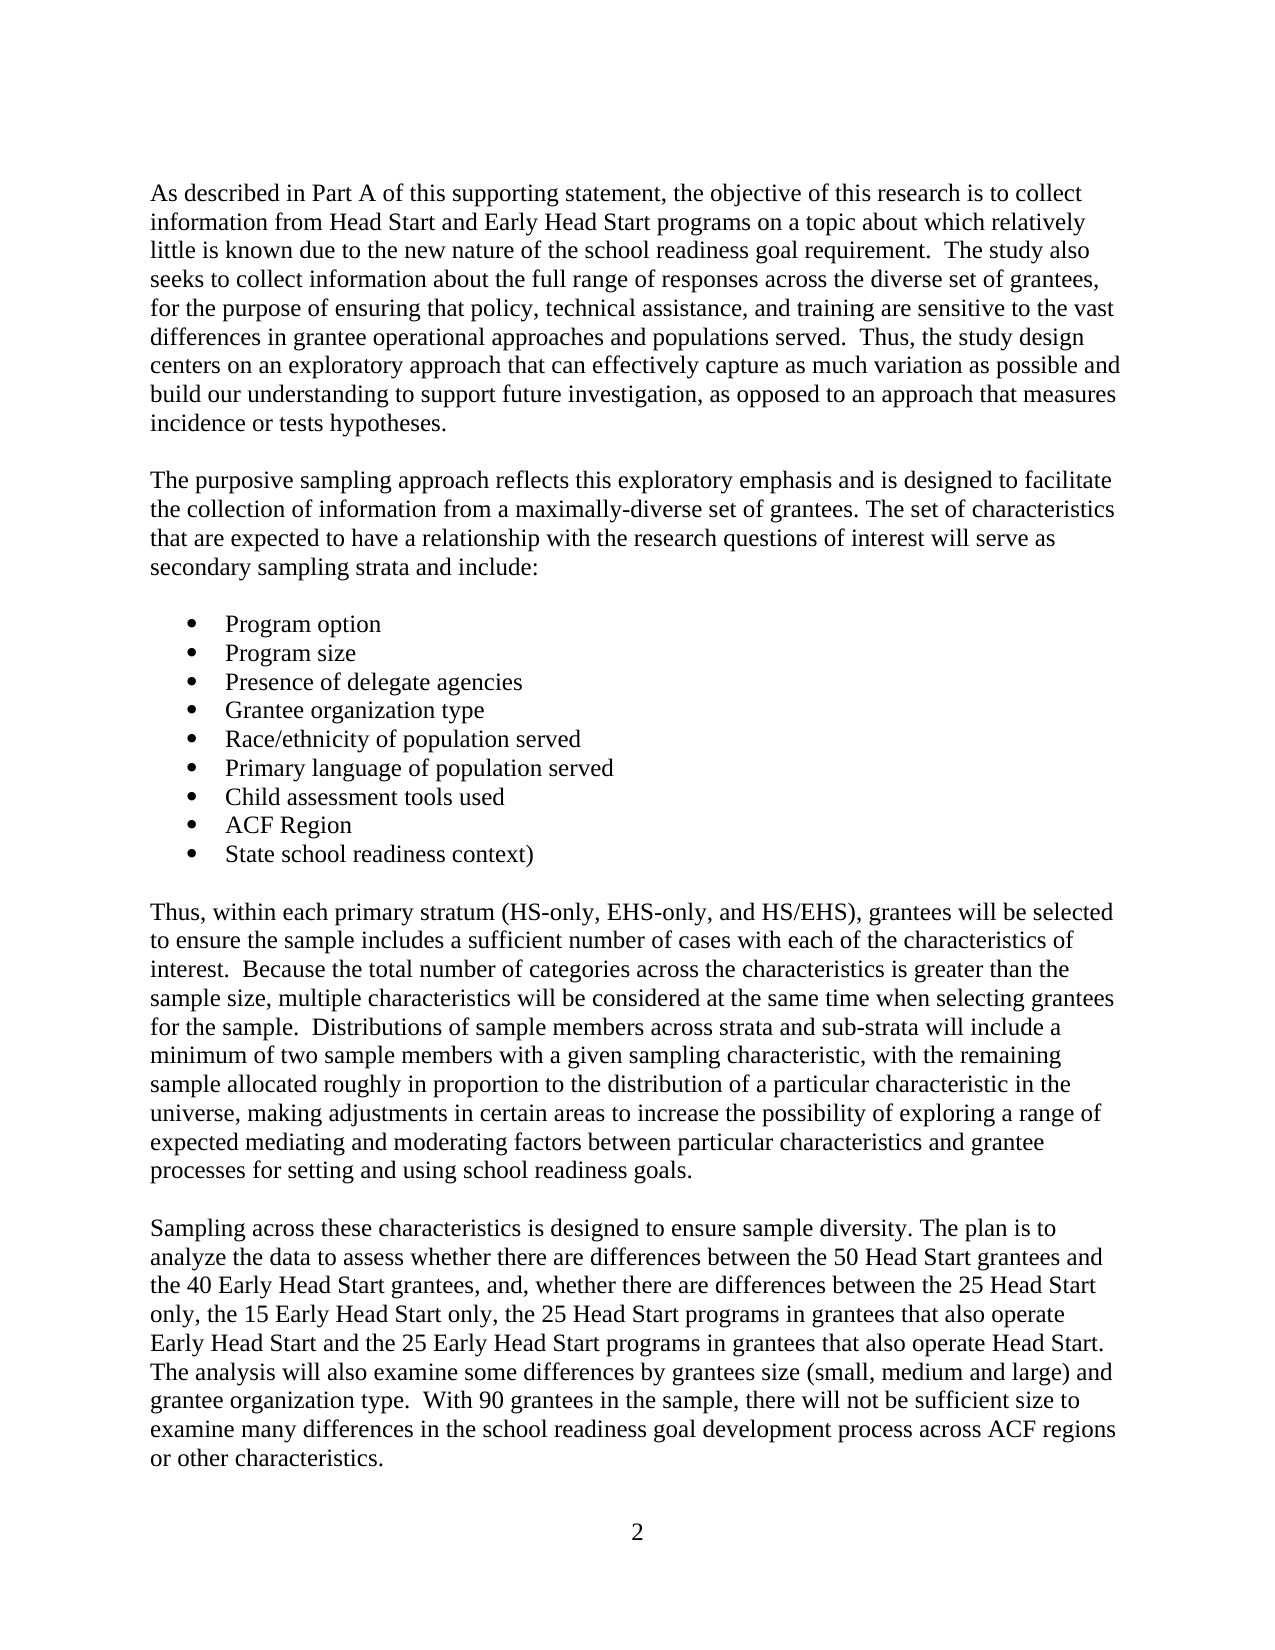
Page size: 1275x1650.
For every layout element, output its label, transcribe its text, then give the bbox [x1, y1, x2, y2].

list Primary language of population served [187, 753, 1125, 782]
text The purposive sampling approach reflects this exploratory emphasis and is designed to facilitate the collection of information from a maximally-diverse set of grantees. The set of characteristics that are expected to have a relationship with the research questions of interest will serve as secondary sampling strata and include: [150, 466, 1125, 581]
text Sampling across these characteristics is designed to ensure sample diversity. The plan is to analyze the data to assess whether there are differences between the 50 Head Start grantees and the 40 Early Head Start grantees, and, whether there are differences between the 25 Head Start only, the 15 Early Head Start only, the 25 Head Start programs in grantees that also operate Early Head Start and the 25 Early Head Start programs in grantees that also operate Head Start. The analysis will also examine some differences by grantees size (small, medium and large) and grantee organization type. With 90 grantees in the sample, there will not be sufficient size to examine many differences in the school readiness goal development process across ACF regions or other characteristics. [150, 1213, 1125, 1472]
list Program size [187, 638, 1125, 667]
list Presence of delegate agencies [187, 667, 1125, 696]
list State school readiness context) [187, 839, 1125, 868]
text Thus, within each primary stratum (HS-only, EHS-only, and HS/EHS), grantees will be selected to ensure the sample includes a sufficient number of cases with each of the characteristics of interest. Because the total number of categories across the characteristics is greater than the sample size, multiple characteristics will be considered at the same time when selecting grantees for the sample. Distributions of sample members across strata and sub-strata will include a minimum of two sample members with a given sampling characteristic, with the remaining sample allocated roughly in proportion to the distribution of a particular characteristic in the universe, making adjustments in certain areas to increase the possibility of exploring a range of expected mediating and moderating factors between particular characteristics and grantee processes for setting and using school readiness goals. [150, 897, 1125, 1184]
list Child assessment tools used [187, 782, 1125, 811]
list ACF Region [187, 811, 1125, 839]
list Race/ethnicity of population served [187, 724, 1125, 753]
text As described in Part A of this supporting statement, the objective of this research is to collect information from Head Start and Early Head Start programs on a topic about which relatively little is known due to the new nature of the school readiness goal requirement. The study also seeks to collect information about the full range of responses across the diverse set of grantees, for the purpose of ensuring that policy, technical assistance, and training are sensitive to the vast differences in grantee operational approaches and populations served. Thus, the study design centers on an exploratory approach that can effectively capture as much variation as possible and build our understanding to support future investigation, as opposed to an approach that measures incidence or tests hypotheses. [150, 178, 1125, 437]
list Program option [187, 609, 1125, 638]
list Grantee organization type [187, 696, 1125, 724]
